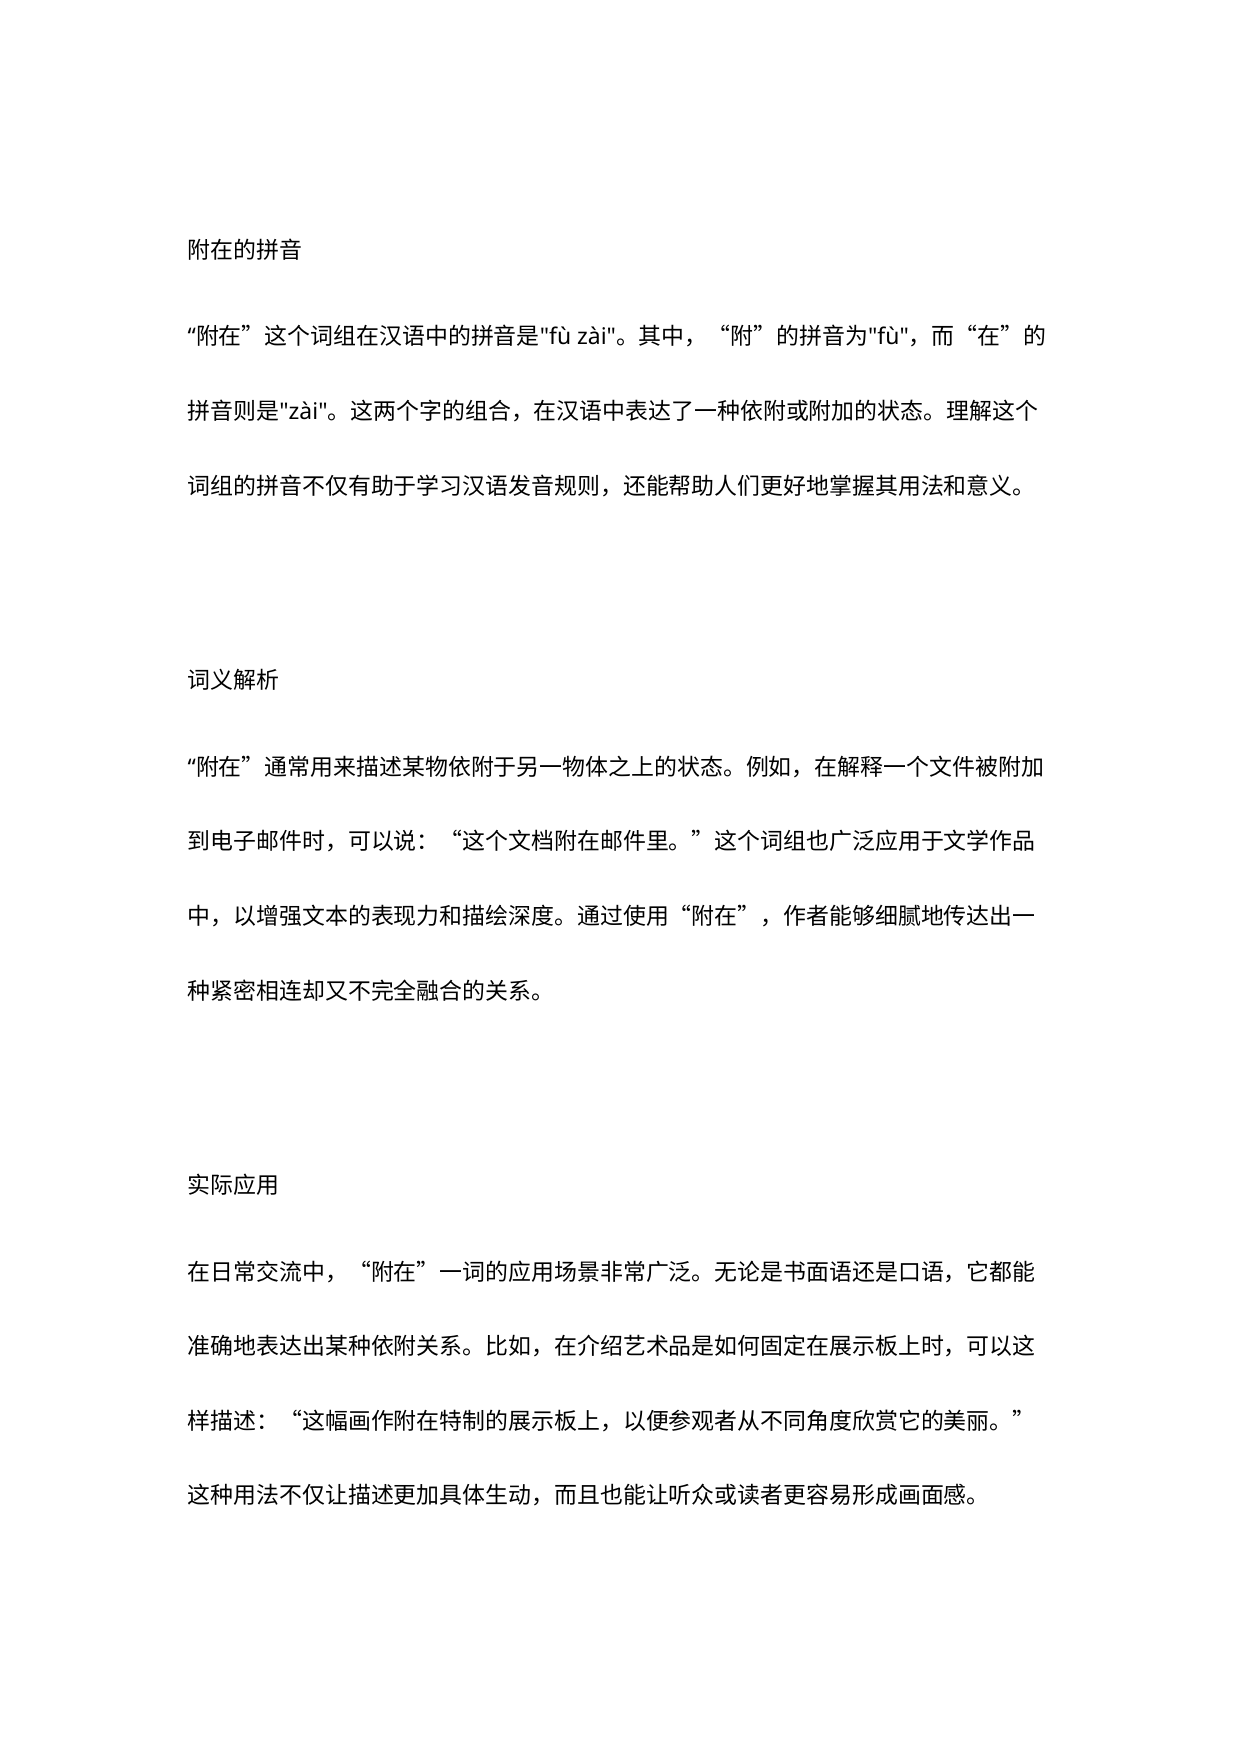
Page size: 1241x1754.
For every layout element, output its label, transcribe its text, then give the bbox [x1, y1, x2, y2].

text “附在”这个词组在汉语中的拼音是"fù zài"。其中，“附”的拼音为"fù"，而“在”的拼音则是"zài"。这两个字的组合，在汉语中表达了一种依附或附加的状态。理解这个词组的拼音不仅有助于学习汉语发音规则，还能帮助人们更好地掌握其用法和意义。 [187, 302, 1053, 517]
text “附在”通常用来描述某物依附于另一物体之上的状态。例如，在解释一个文件被附加到电子邮件时，可以说：“这个文档附在邮件里。”这个词组也广泛应用于文学作品中，以增强文本的表现力和描绘深度。通过使用“附在”，作者能够细腻地传达出一种紧密相连却又不完全融合的关系。 [187, 733, 1053, 1022]
text 附在的拼音 [187, 216, 1053, 281]
text 在日常交流中，“附在”一词的应用场景非常广泛。无论是书面语还是口语，它都能准确地表达出某种依附关系。比如，在介绍艺术品是如何固定在展示板上时，可以这样描述：“这幅画作附在特制的展示板上，以便参观者从不同角度欣赏它的美丽。”这种用法不仅让描述更加具体生动，而且也能让听众或读者更容易形成画面感。 [187, 1237, 1053, 1527]
text 实际应用 [187, 1151, 1053, 1216]
text 词义解析 [187, 646, 1053, 711]
